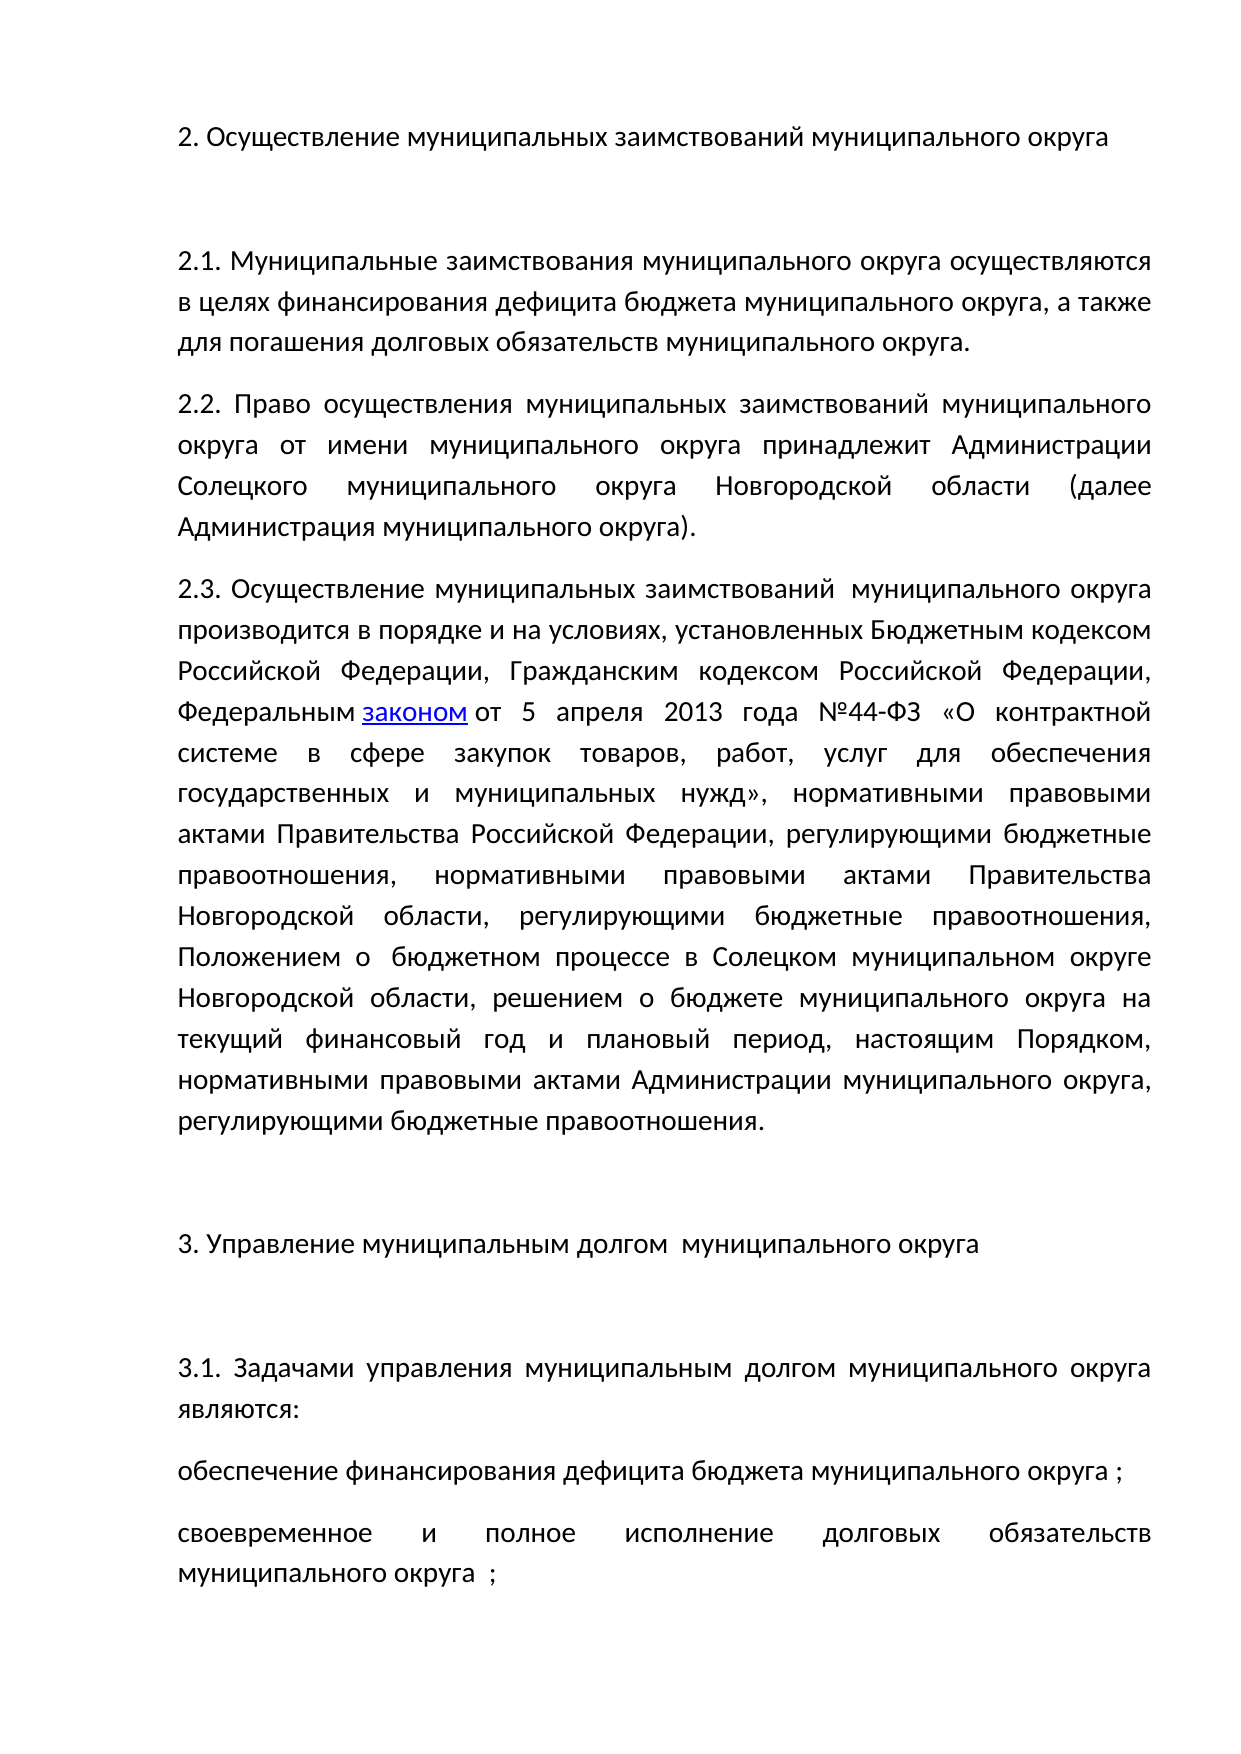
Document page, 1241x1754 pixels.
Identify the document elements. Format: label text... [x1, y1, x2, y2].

text обеспечение финансирования дефицита бюджета муниципального округа ; [177, 1452, 1152, 1487]
text 2.2. Право осуществления муниципальных заимствований муниципального округа от имени муниципального округа принадлежит Администрации Солецкого муниципального округа Новгородской области (далее Администрация муниципального округа). [177, 385, 1152, 544]
text 2.3. Осуществление муниципальных заимствований муниципального округа производится в порядке и на условиях, установленных Бюджетным кодексом Российской Федерации, Гражданским кодексом Российской Федерации, Федеральным законом от 5 апреля 2013 года №44-ФЗ «О контрактной системе в сфере закупок товаров, работ, услуг для обеспечения государственных и муниципальных нужд», нормативными правовыми актами Правительства Российской Федерации, регулирующими бюджетные правоотношения, нормативными правовыми актами Правительства Новгородской области, регулирующими бюджетные правоотношения, Положением о бюджетном процессе в Солецком муниципальном округе Новгородской области, решением о бюджете муниципального округа на текущий финансовый год и плановый период, настоящим Порядком, нормативными правовыми актами Администрации муниципального округа, регулирующими бюджетные правоотношения. [177, 570, 1152, 1138]
text своевременное и полное исполнение долговых обязательств муниципального округа ; [177, 1514, 1152, 1590]
text 3.1. Задачами управления муниципальным долгом муниципального округа являются: [177, 1349, 1152, 1426]
text 2. Осуществление муниципальных заимствований муниципального округа [177, 118, 1152, 154]
text 2.1. Муниципальные заимствования муниципального округа осуществляются в целях финансирования дефицита бюджета муниципального округа, а также для погашения долговых обязательств муниципального округа. [177, 242, 1152, 359]
text 3. Управление муниципальным долгом муниципального округа [177, 1226, 1152, 1261]
